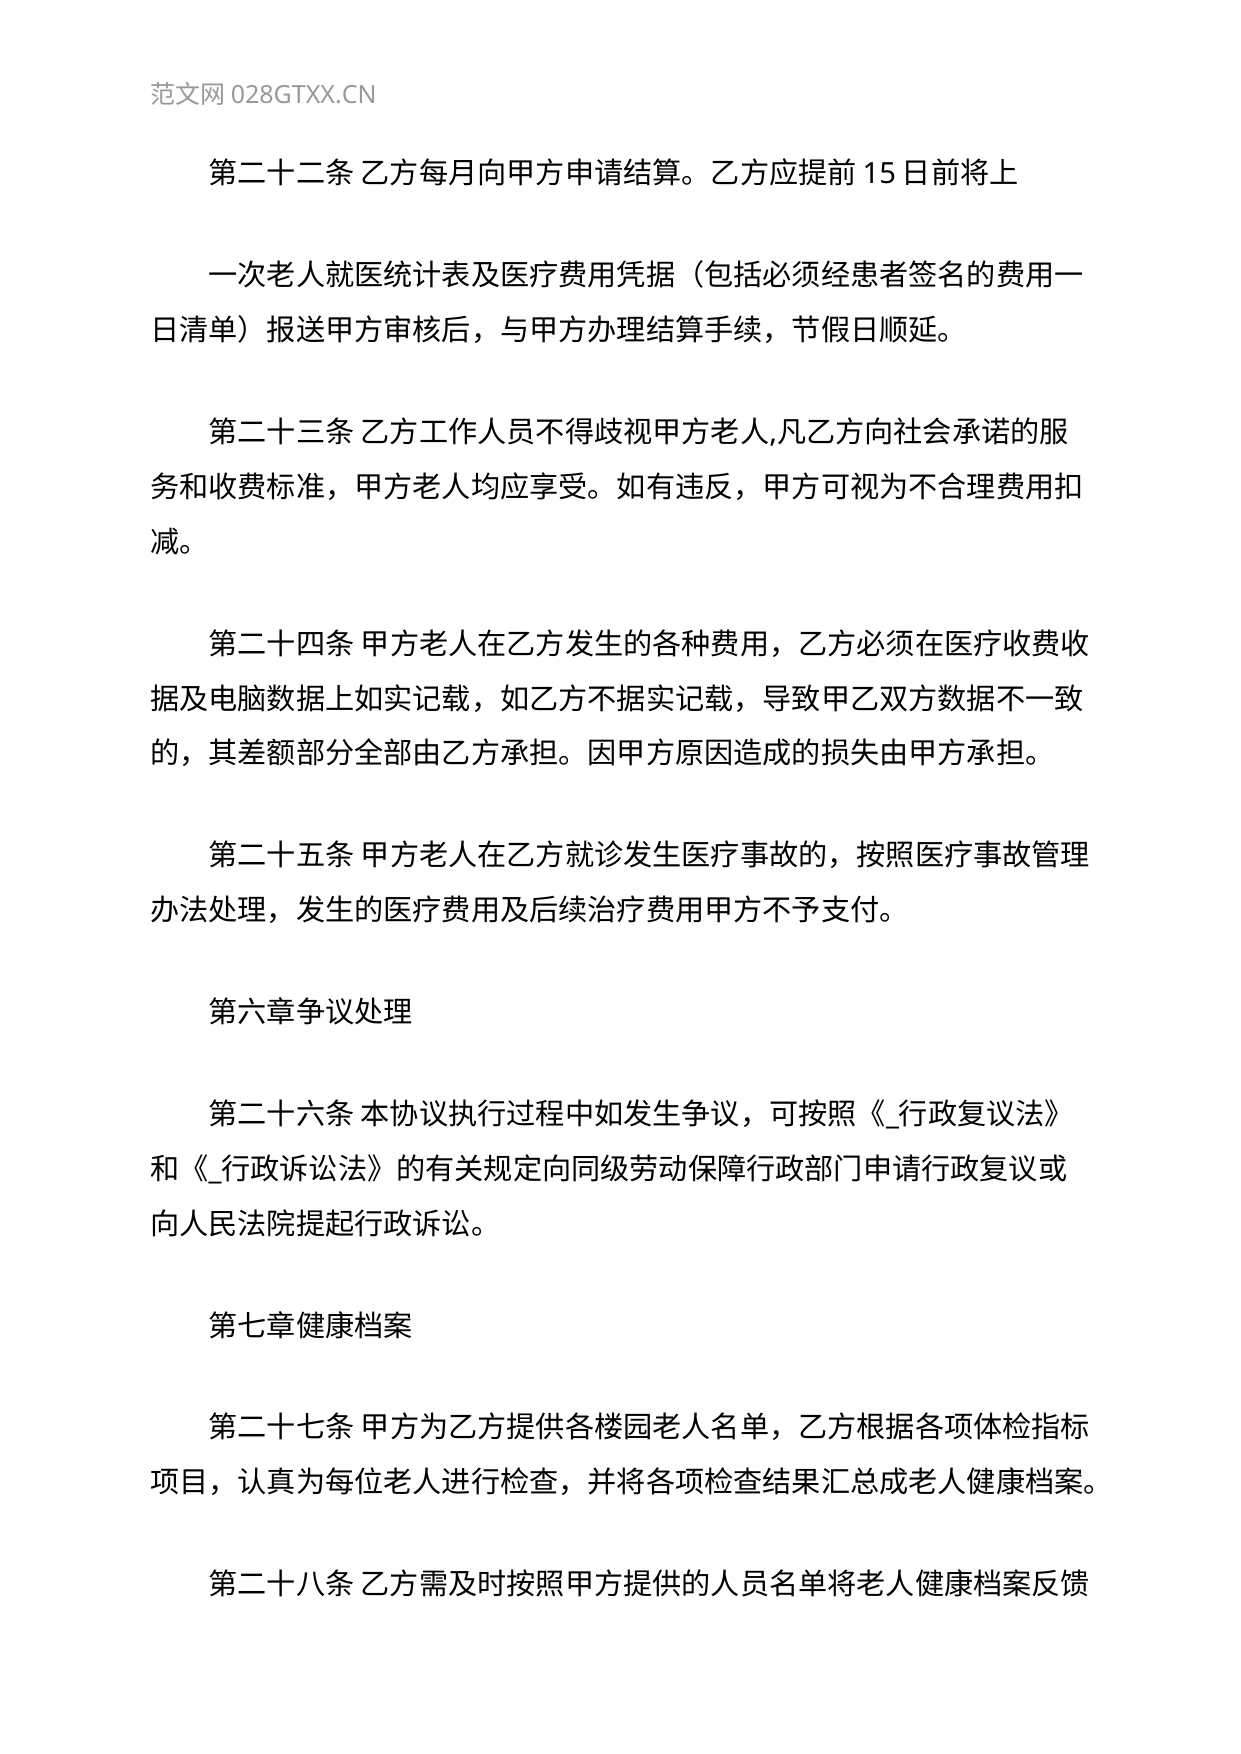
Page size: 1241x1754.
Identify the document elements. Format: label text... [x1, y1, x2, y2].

text 第六章争议处理 [150, 988, 1090, 1031]
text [150, 1561, 1090, 1603]
text 第二十三条 乙方工作人员不得歧视甲方老人,凡乙方向社会承诺的服务和收费标准，甲方老人均应享受。如有违反，甲方可视为不合理费用扣减。 [150, 409, 1090, 561]
text 第二十四条 甲方老人在乙方发生的各种费用，乙方必须在医疗收费收据及电脑数据上如实记载，如乙方不据实记载，导致甲乙双方数据不一致的，其差额部分全部由乙方承担。因甲方原因造成的损失由甲方承担。 [150, 620, 1090, 772]
text 第二十五条 甲方老人在乙方就诊发生医疗事故的，按照医疗事故管理办法处理，发生的医疗费用及后续治疗费用甲方不予支付。 [150, 832, 1090, 929]
text 第七章健康档案 [150, 1302, 1090, 1344]
text 第二十二条 乙方每月向甲方申请结算。乙方应提前15日前将上 [150, 150, 1090, 192]
text 第二十七条 甲方为乙方提供各楼园老人名单，乙方根据各项体检指标项目，认真为每位老人进行检查，并将各项检查结果汇总成老人健康档案。 [150, 1404, 1090, 1501]
text 一次老人就医统计表及医疗费用凭据（包括必须经患者签名的费用一日清单）报送甲方审核后，与甲方办理结算手续，节假日顺延。 [150, 252, 1090, 349]
text 第二十六条 本协议执行过程中如发生争议，可按照《_行政复议法》和《_行政诉讼法》的有关规定向同级劳动保障行政部门申请行政复议或向人民法院提起行政诉讼。 [150, 1090, 1090, 1243]
